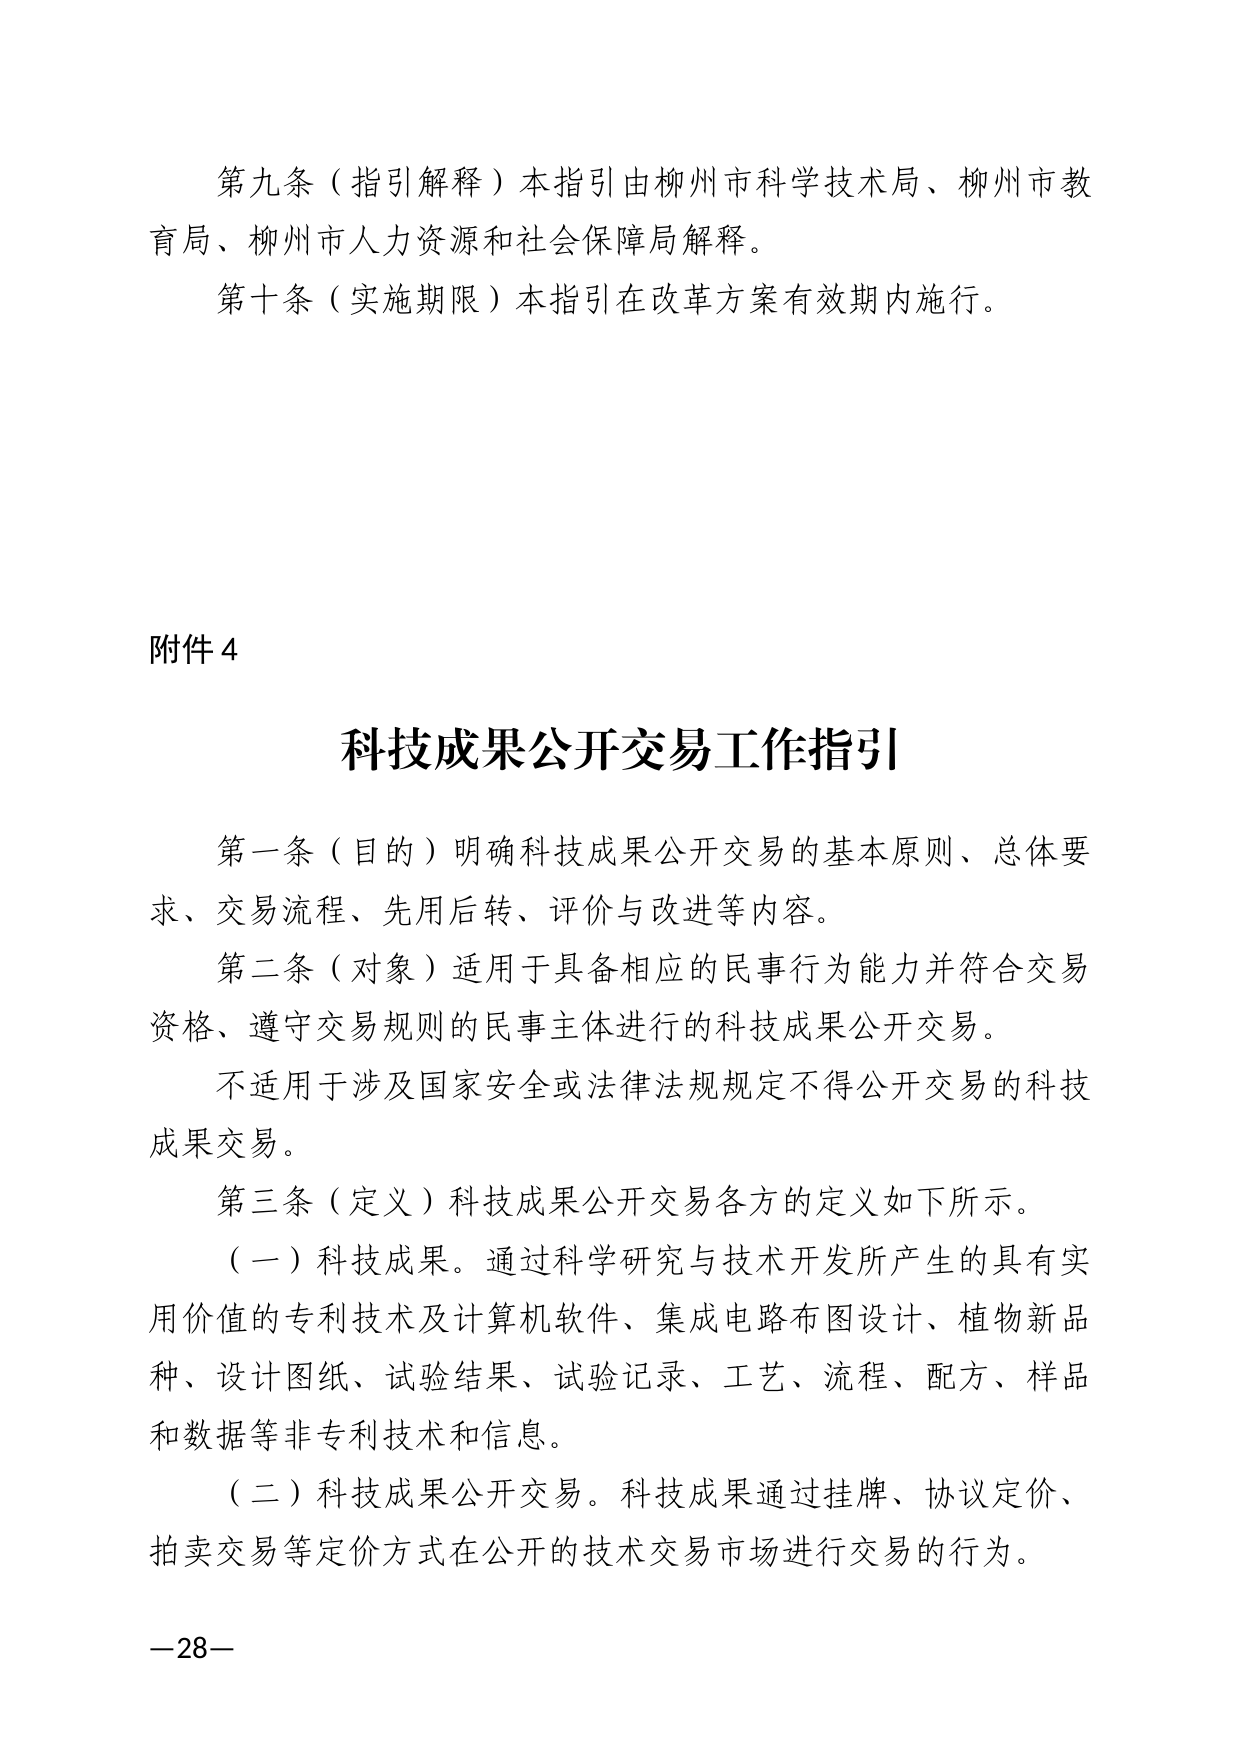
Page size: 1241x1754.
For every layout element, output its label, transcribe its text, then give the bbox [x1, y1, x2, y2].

text 第二条（对象）适用于具备相应的民事行为能力并符合交易资格、遵守交易规则的民事主体进行的科技成果公开交易。 [148, 934, 1093, 1050]
text 第一条（目的）明确科技成果公开交易的基本原则、总体要求、交易流程、先用后转、评价与改进等内容。 [148, 817, 1093, 934]
text 第十条（实施期限）本指引在改革方案有效期内施行。 [148, 264, 1093, 323]
text 第三条（定义）科技成果公开交易各方的定义如下所示。 [148, 1167, 1093, 1225]
text 科技成果公开交易工作指引 [148, 725, 1093, 775]
text 附件4 [148, 614, 1093, 673]
text 第九条（指引解释）本指引由柳州市科学技术局、柳州市教育局、柳州市人力资源和社会保障局解释。 [148, 148, 1093, 264]
text （一）科技成果。通过科学研究与技术开发所产生的具有实用价值的专利技术及计算机软件、集成电路布图设计、植物新品种、设计图纸、试验结果、试验记录、工艺、流程、配方、样品和数据等非专利技术和信息。 [148, 1225, 1093, 1459]
text （二）科技成果公开交易。科技成果通过挂牌、协议定价、拍卖交易等定价方式在公开的技术交易市场进行交易的行为。 [148, 1459, 1093, 1575]
text 不适用于涉及国家安全或法律法规规定不得公开交易的科技成果交易。 [148, 1050, 1093, 1167]
